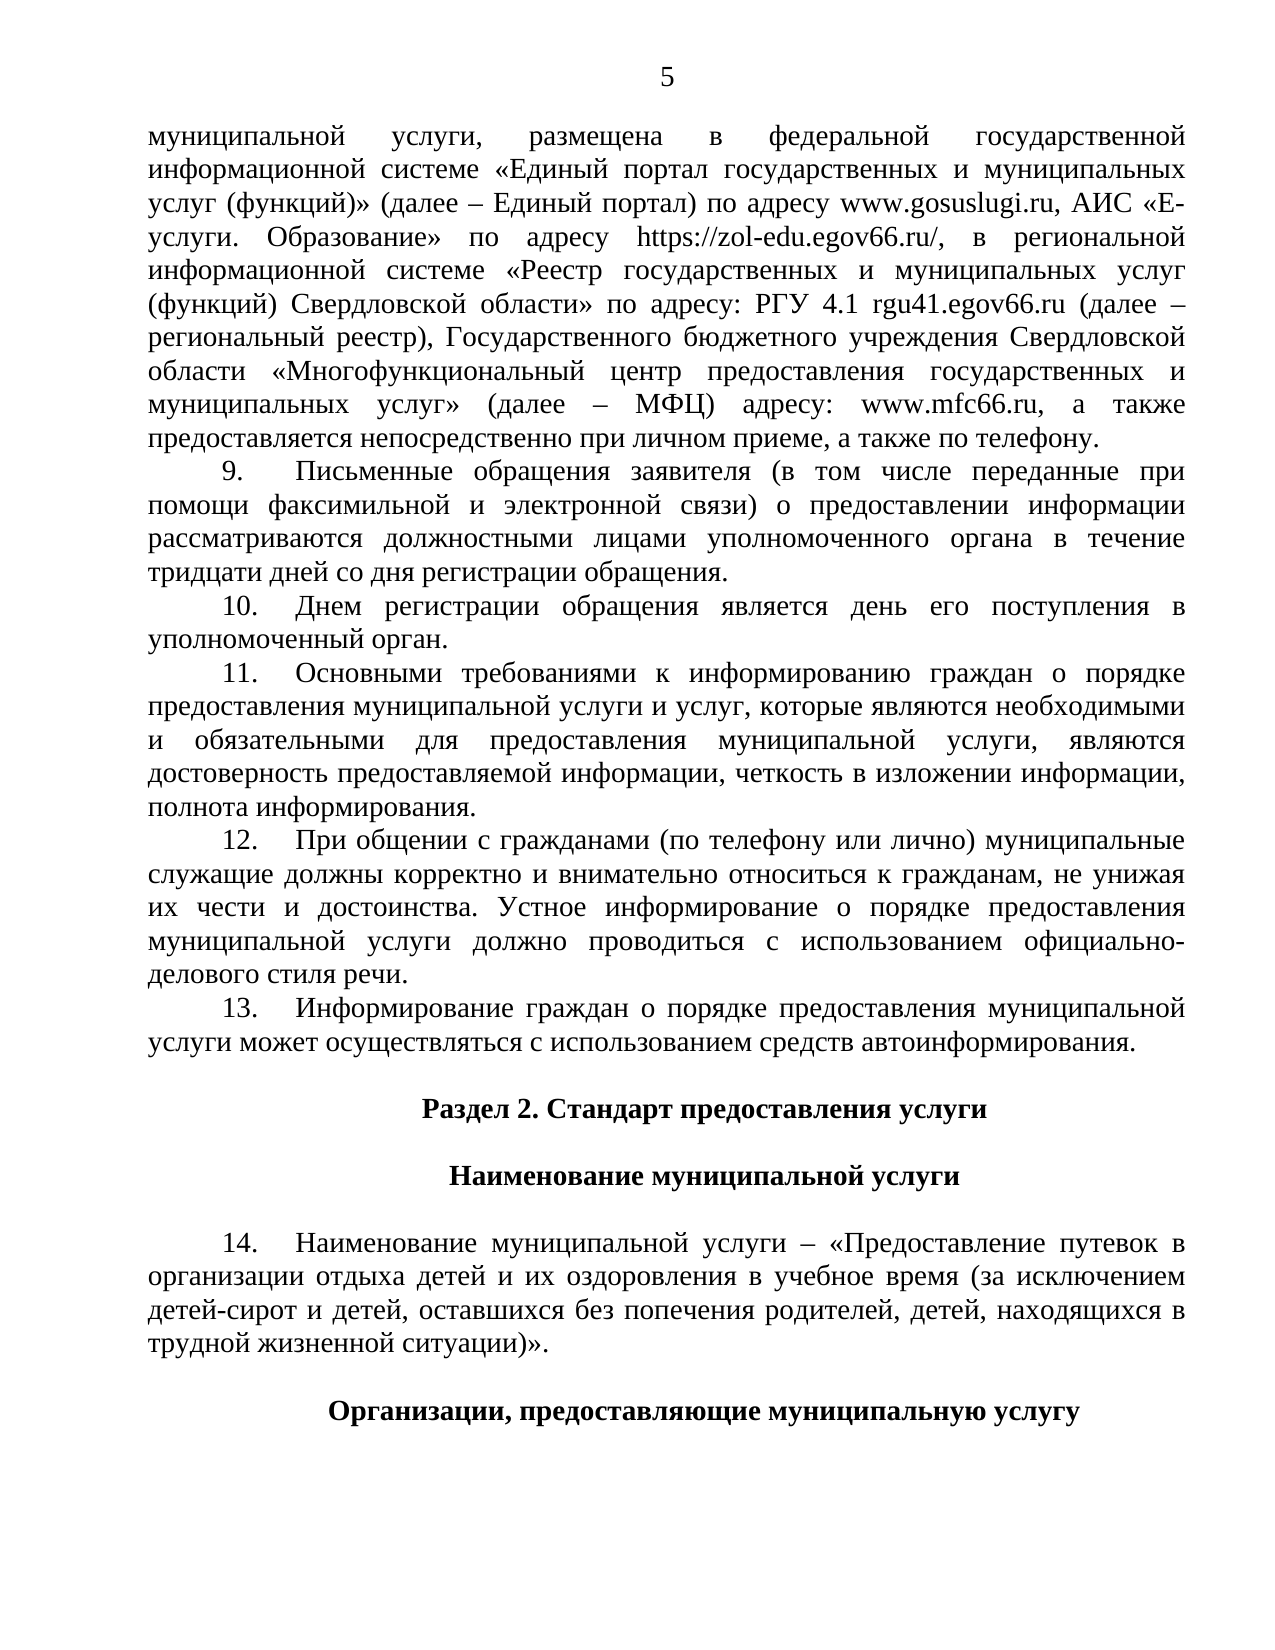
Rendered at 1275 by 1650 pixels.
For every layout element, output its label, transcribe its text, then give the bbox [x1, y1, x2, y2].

text Раздел 2. Стандарт предоставления услуги [148, 1091, 1186, 1124]
text Организации, предоставляющие муниципальную услугу [148, 1393, 1186, 1426]
list Информирование граждан о порядке предоставления муниципальной услуги может осуществляться с использованием средств автоинформирования. [148, 990, 1186, 1057]
list Днем регистрации обращения является день его поступления в уполномоченный орган. [148, 588, 1186, 655]
list Наименование муниципальной услуги – «Предоставление путевок в организации отдыха детей и их оздоровления в учебное время (за исключением детей-сирот и детей, оставшихся без попечения родителей, детей, находящихся в трудной жизненной ситуации)». [148, 1225, 1186, 1359]
text Наименование муниципальной услуги [148, 1158, 1186, 1191]
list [148, 118, 1186, 453]
list Основными требованиями к информированию граждан о порядке предоставления муниципальной услуги и услуг, которые являются необходимыми и обязательными для предоставления муниципальной услуги, являются достоверность предоставляемой информации, четкость в изложении информации, полнота информирования. [148, 655, 1186, 822]
list При общении с гражданами (по телефону или лично) муниципальные служащие должны корректно и внимательно относиться к гражданам, не унижая их чести и достоинства. Устное информирование о порядке предоставления муниципальной услуги должно проводиться с использованием официально-делового стиля речи. [148, 822, 1186, 990]
list Письменные обращения заявителя (в том числе переданные при помощи факсимильной и электронной связи) о предоставлении информации рассматриваются должностными лицами уполномоченного органа в течение тридцати дней со дня регистрации обращения. [148, 453, 1186, 588]
